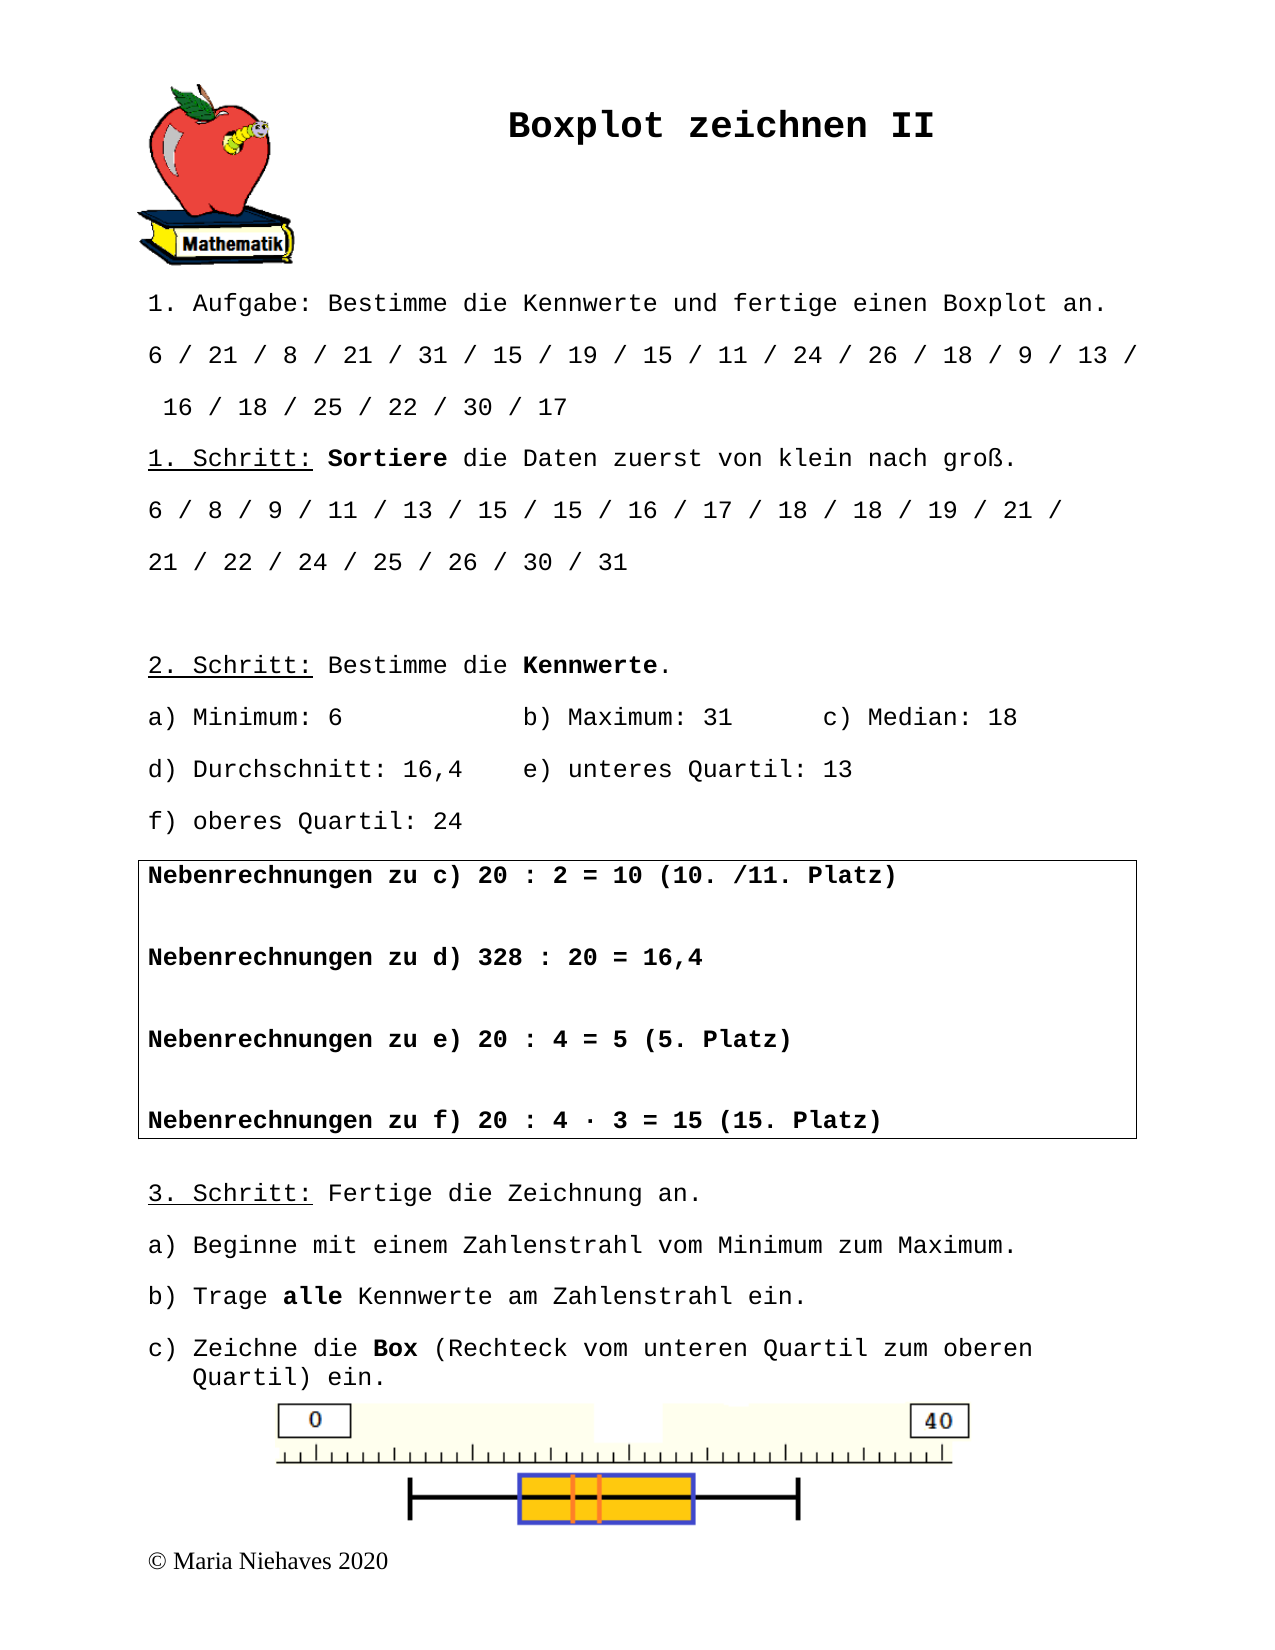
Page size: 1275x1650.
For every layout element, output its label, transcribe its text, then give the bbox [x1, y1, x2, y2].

text 1. Schritt: Sortiere die Daten zuerst von klein nach groß. [148, 446, 1137, 474]
text 2. Schritt: Bestimme die Kennwerte. [148, 653, 1127, 681]
text Boxplot zeichnen II [297, 106, 1127, 149]
text a) Minimum: 6 b) Maximum: 31 c) Median: 18 [148, 705, 1127, 733]
text c) Zeichne die Box (Rechteck vom unteren Quartil zum oberen Quartil) ein. [148, 1336, 1127, 1392]
text Nebenrechnungen zu d) 328 : 20 = 16,4 [139, 942, 1136, 973]
text 16 / 18 / 25 / 22 / 30 / 17 [148, 394, 1152, 422]
text Nebenrechnungen zu c) 20 : 2 = 10 (10. /11. Platz) [139, 861, 1136, 891]
text a) Beginne mit einem Zahlenstrahl vom Minimum zum Maximum. [148, 1232, 1127, 1261]
text 6 / 21 / 8 / 21 / 31 / 15 / 19 / 15 / 11 / 24 / 26 / 18 / 9 / 13 / [148, 342, 1152, 371]
text Nebenrechnungen zu f) 20 : 4 · 3 = 15 (15. Platz) [139, 1105, 1136, 1138]
text d) Durchschnitt: 16,4 e) unteres Quartil: 13 [148, 756, 1127, 785]
text 1. Aufgabe: Bestimme die Kennwerte und fertige einen Boxplot an. [148, 291, 1127, 319]
text Nebenrechnungen zu e) 20 : 4 = 5 (5. Platz) [139, 1023, 1136, 1055]
text 3. Schritt: Fertige die Zeichnung an. [148, 1180, 1127, 1209]
text 6 / 8 / 9 / 11 / 13 / 15 / 15 / 16 / 17 / 18 / 18 / 19 / 21 / [148, 498, 1127, 526]
picture [275, 1400, 976, 1530]
picture [134, 82, 297, 269]
text b) Trage alle Kennwerte am Zahlenstrahl ein. [148, 1284, 1127, 1312]
text f) oberes Quartil: 24 [148, 808, 1127, 837]
text 21 / 22 / 24 / 25 / 26 / 30 / 31 [148, 549, 1127, 578]
